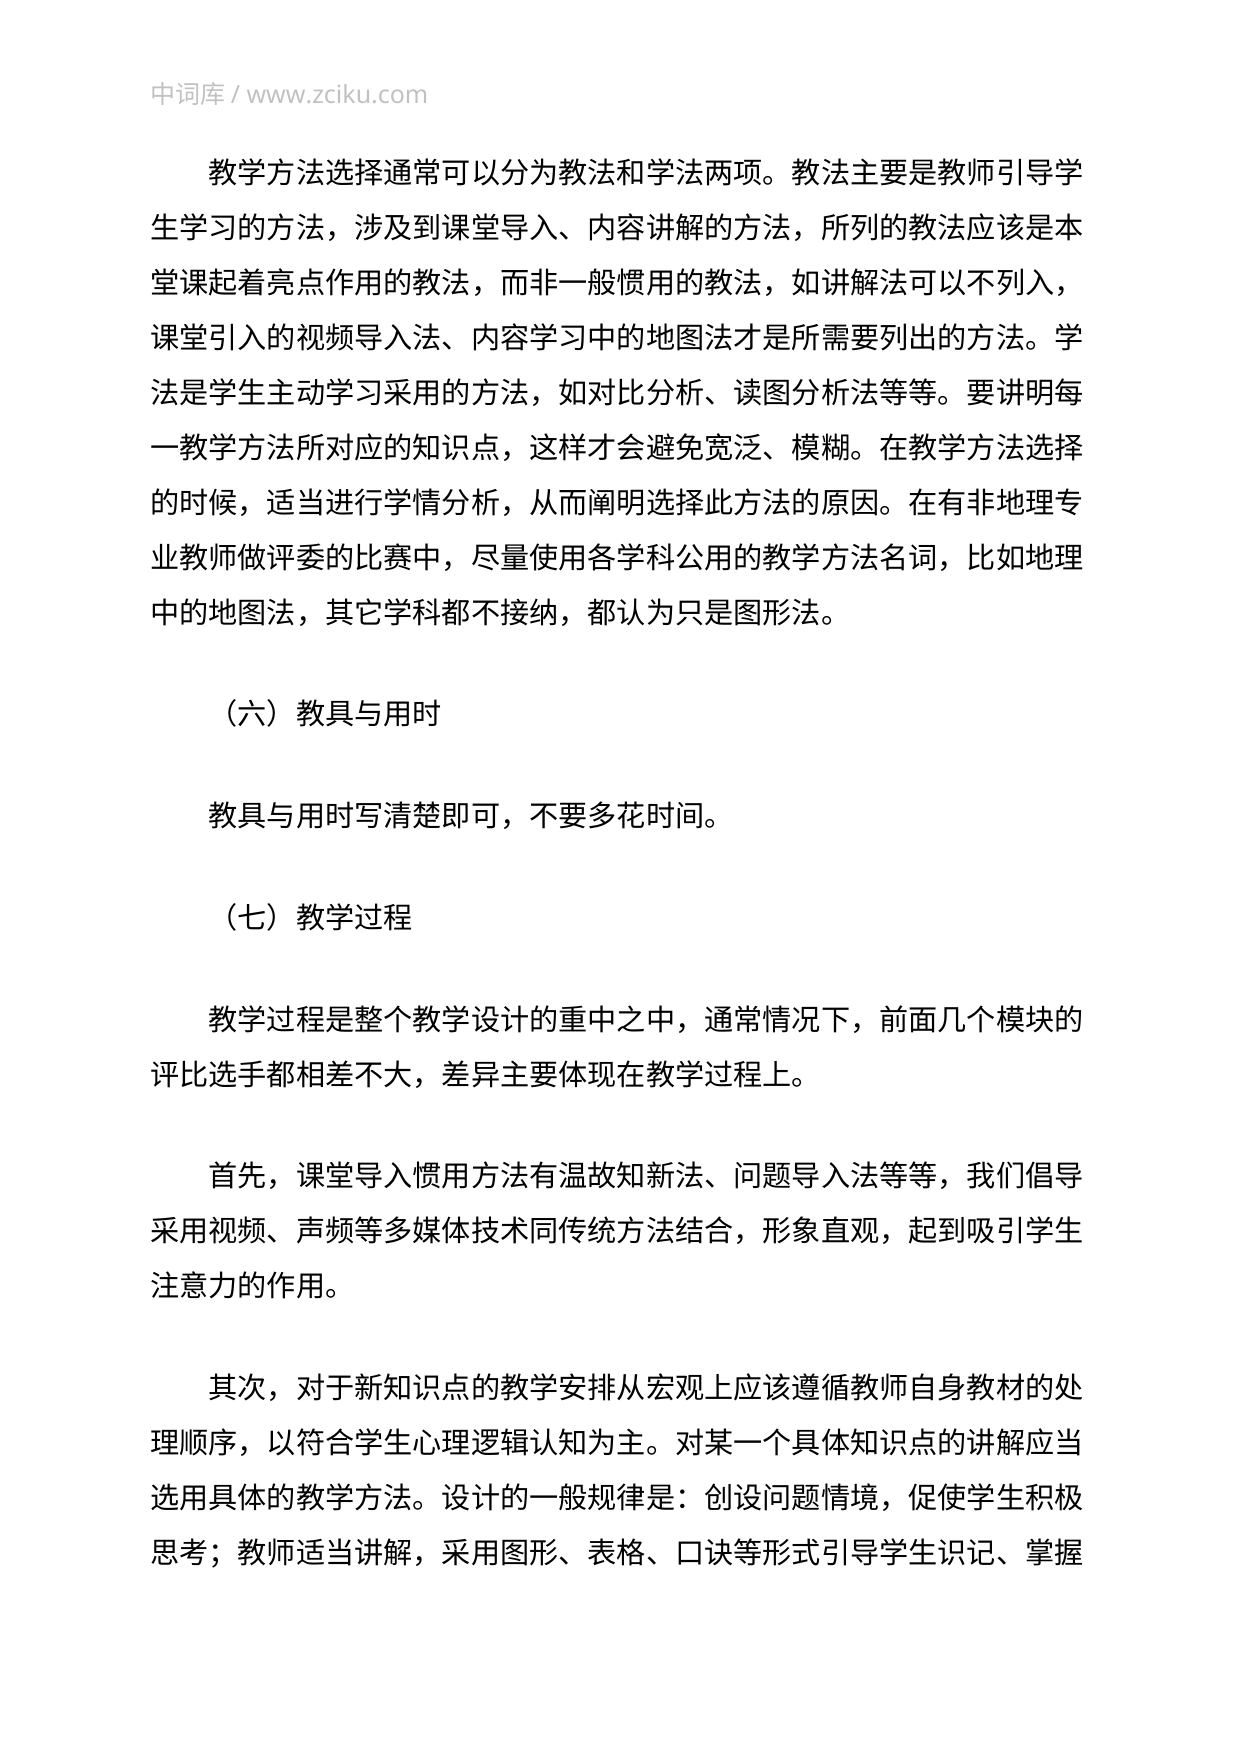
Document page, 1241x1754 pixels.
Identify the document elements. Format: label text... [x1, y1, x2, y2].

text 首先，课堂导入惯用方法有温故知新法、问题导入法等等，我们倡导采用视频、声频等多媒体技术同传统方法结合，形象直观，起到吸引学生注意力的作用。 [150, 1153, 1090, 1305]
text （七）教学过程 [150, 894, 1090, 937]
text 教学方法选择通常可以分为教法和学法两项。教法主要是教师引导学生学习的方法，涉及到课堂导入、内容讲解的方法，所列的教法应该是本堂课起着亮点作用的教法，而非一般惯用的教法，如讲解法可以不列入，课堂引入的视频导入法、内容学习中的地图法才是所需要列出的方法。学法是学生主动学习采用的方法，如对比分析、读图分析法等等。要讲明每一教学方法所对应的知识点，这样才会避免宽泛、模糊。在教学方法选择的时候，适当进行学情分析，从而阐明选择此方法的原因。在有非地理专业教师做评委的比赛中，尽量使用各学科公用的教学方法名词，比如地理中的地图法，其它学科都不接纳，都认为只是图形法。 [150, 150, 1090, 631]
text 教学过程是整个教学设计的重中之中，通常情况下，前面几个模块的评比选手都相差不大，差异主要体现在教学过程上。 [150, 996, 1090, 1093]
text 教具与用时写清楚即可，不要多花时间。 [150, 793, 1090, 835]
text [150, 1364, 1090, 1571]
text （六）教具与用时 [150, 691, 1090, 733]
